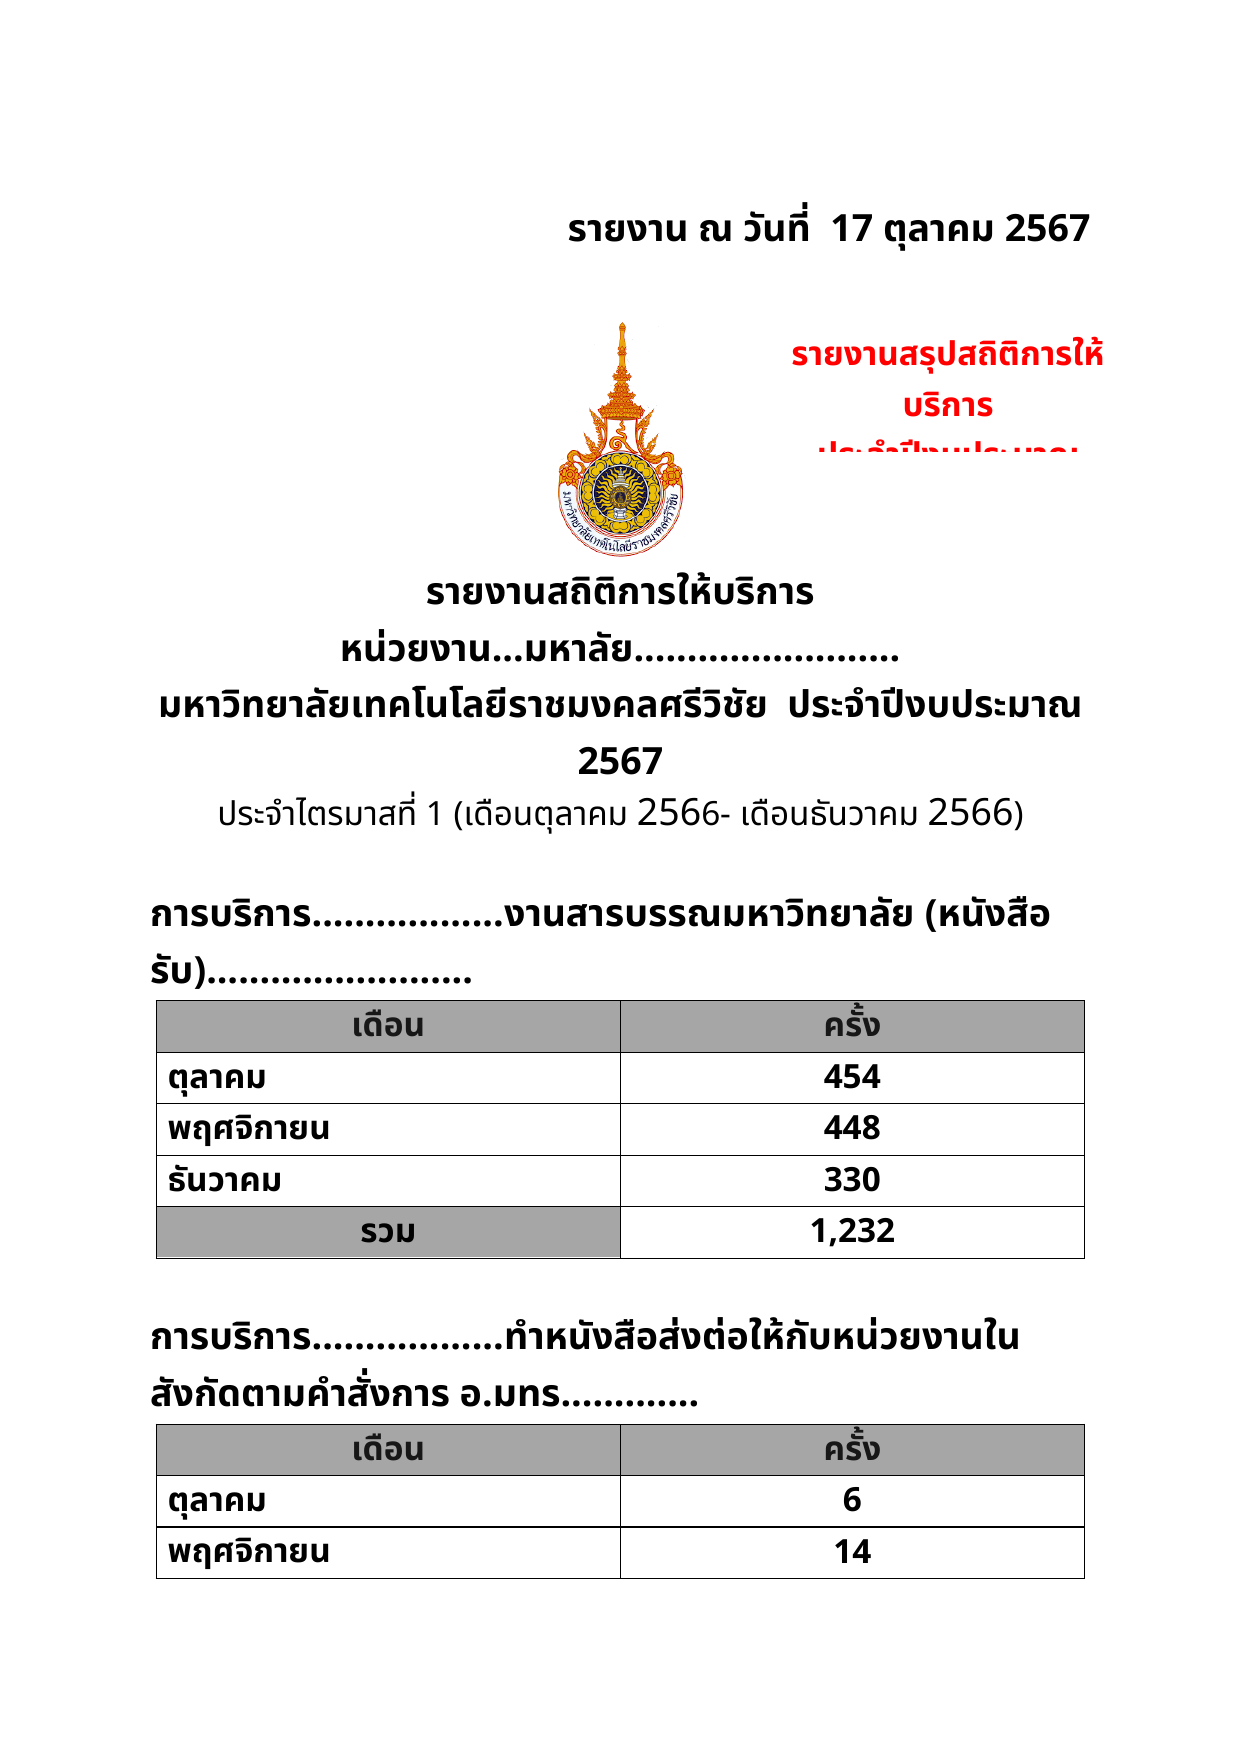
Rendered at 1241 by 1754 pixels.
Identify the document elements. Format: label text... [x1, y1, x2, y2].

text มหาวิทยาลัยเทคโนโลยีราชมงคลศรีวิชัย ประจำปีงบประมาณ 2567 [150, 678, 1090, 786]
text การบริการ..................ทำหนังสือส่งต่อให้กับหน่วยงานในสังกัดตามคำสั่งการ อ.มทร............. [150, 1309, 1090, 1423]
table_cell 330 [621, 1156, 1084, 1206]
text ประจำไตรมาสที่ 1 (เดือนตุลาคม 2566- เดือนธันวาคม 2566) [150, 786, 1090, 841]
text การบริการ..................งานสารบรรณมหาวิทยาลัย (หนังสือรับ)......................... [150, 886, 1090, 1000]
table_header เดือน [157, 1001, 620, 1052]
table_cell ตุลาคม [157, 1053, 620, 1103]
text รายงาน ณ วันที่ 17 ตุลาคม 2567 [150, 201, 1090, 258]
table_header เดือน [157, 1425, 620, 1475]
table_header ครั้ง [621, 1425, 1084, 1475]
picture [548, 309, 692, 565]
table_cell 14 [621, 1528, 1084, 1578]
text รายงานสถิติการให้บริการ [150, 564, 1090, 621]
text หน่วยงาน...มหาลัย......................... [150, 621, 1090, 678]
table_cell 6 [621, 1476, 1084, 1526]
table_cell พฤศจิกายน [157, 1528, 620, 1578]
table_cell พฤศจิกายน [157, 1104, 620, 1154]
table_header ครั้ง [621, 1001, 1084, 1052]
table_cell 454 [621, 1053, 1084, 1103]
table_cell 1,232 [621, 1207, 1084, 1257]
table_cell รวม [157, 1207, 620, 1257]
table_cell ตุลาคม [157, 1476, 620, 1526]
table_cell ธันวาคม [157, 1156, 620, 1206]
table_cell 448 [621, 1104, 1084, 1154]
